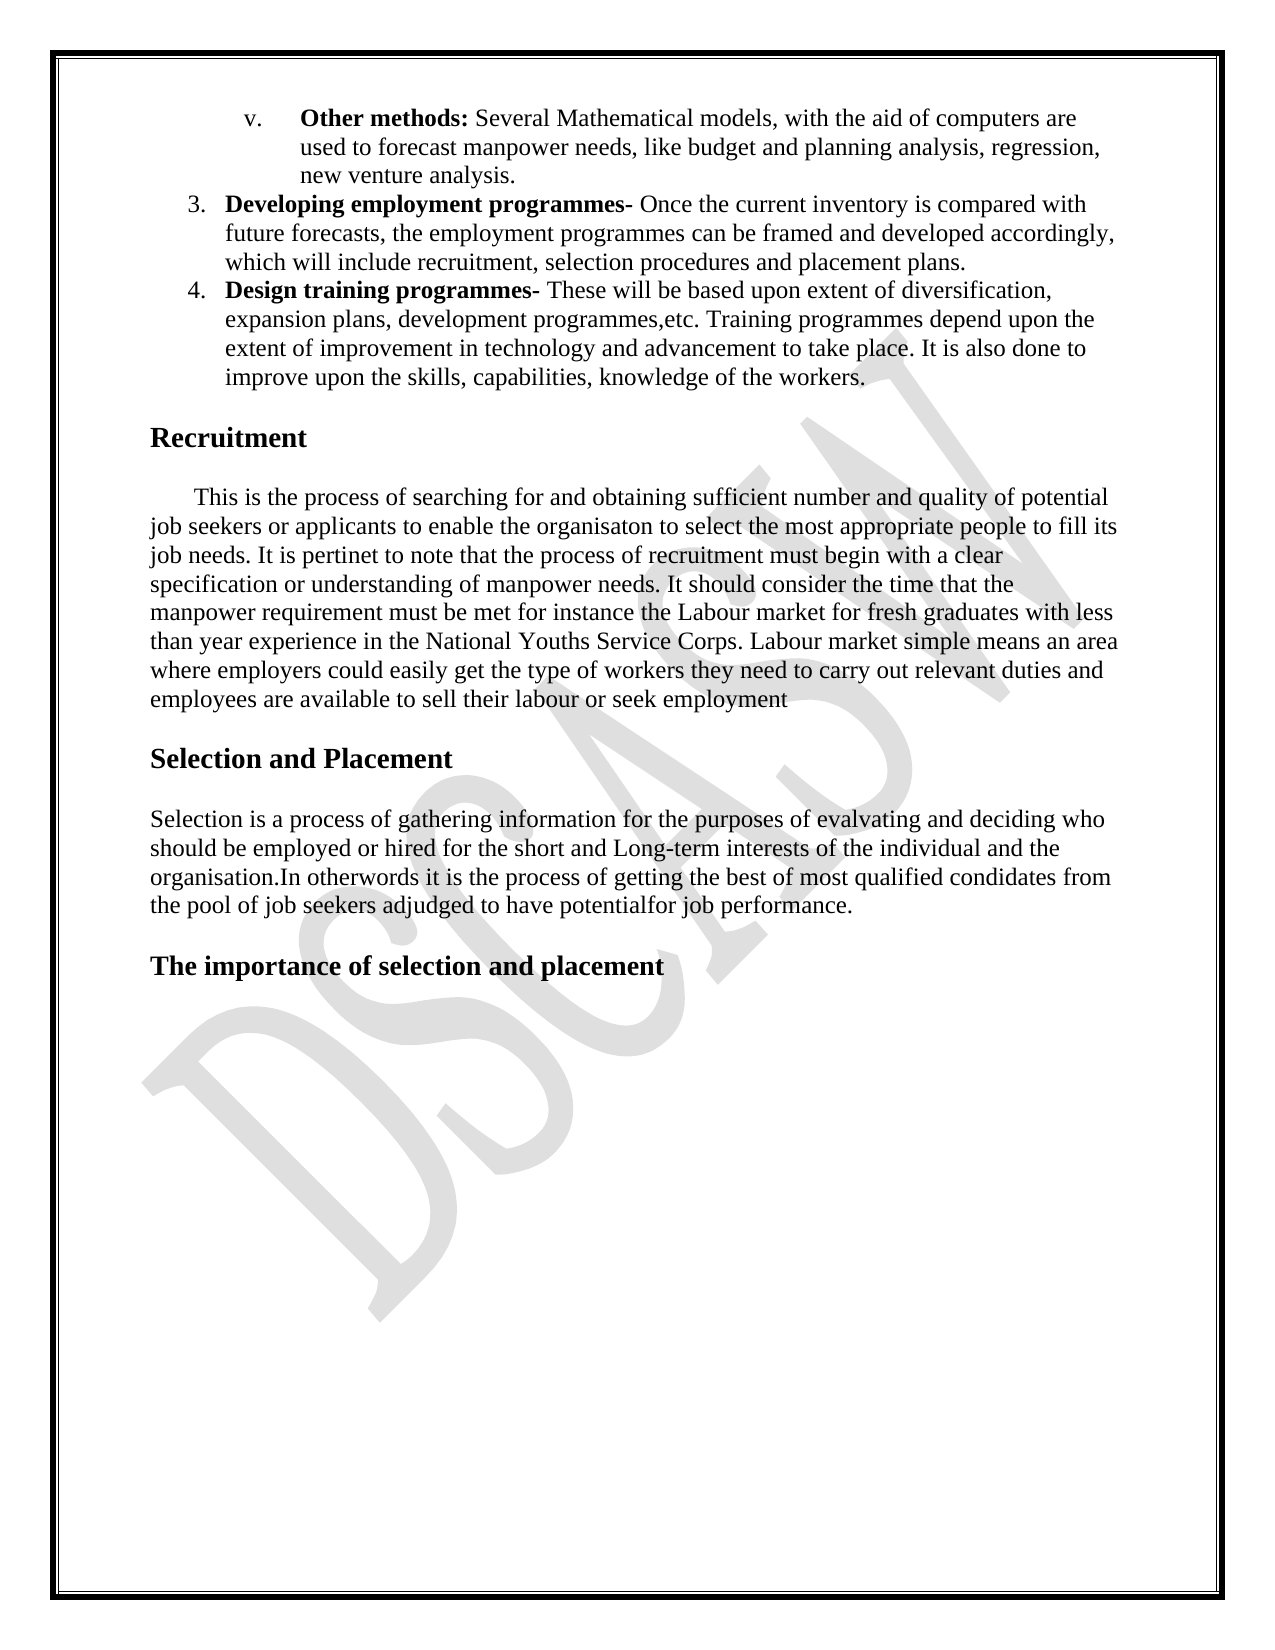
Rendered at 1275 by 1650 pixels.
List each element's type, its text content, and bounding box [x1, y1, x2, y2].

list Other methods: Several Mathematical models, with the aid of computers are used to forecast manpower needs, like budget and planning analysis, regression, new venture analysis. [262, 103, 1125, 189]
subtitle Selection and Placement [150, 742, 1125, 775]
text This is the process of searching for and obtaining sufficient number and quality of potential job seekers or applicants to enable the organisaton to select the most appropriate people to fill its job needs. It is pertinet to note that the process of recruitment must begin with a clear specification or understanding of manpower needs. It should consider the time that the manpower requirement must be met for instance the Labour market for fresh graduates with less than year experience in the National Youths Service Corps. Labour market simple means an area where employers could easily get the type of workers they need to carry out relevant duties and employees are available to sell their labour or seek employment [150, 482, 1125, 712]
subtitle Recruitment [150, 420, 1125, 453]
text The importance of selection and placement [150, 948, 1125, 981]
list Developing employment programmes- Once the current inventory is compared with future forecasts, the employment programmes can be framed and developed accordingly, which will include recruitment, selection procedures and placement plans. [187, 189, 1125, 276]
list Design training programmes- These will be based upon extent of diversification, expansion plans, development programmes,etc. Training programmes depend upon the extent of improvement in technology and advancement to take place. It is also done to improve upon the skills, capabilities, knowledge of the workers. [187, 276, 1125, 391]
text Selection is a process of gathering information for the purposes of evalvating and deciding who should be employed or hired for the short and Long-term interests of the individual and the organisation.In otherwords it is the process of getting the best of most qualified condidates from the pool of job seekers adjudged to have potentialfor job performance. [150, 804, 1125, 919]
